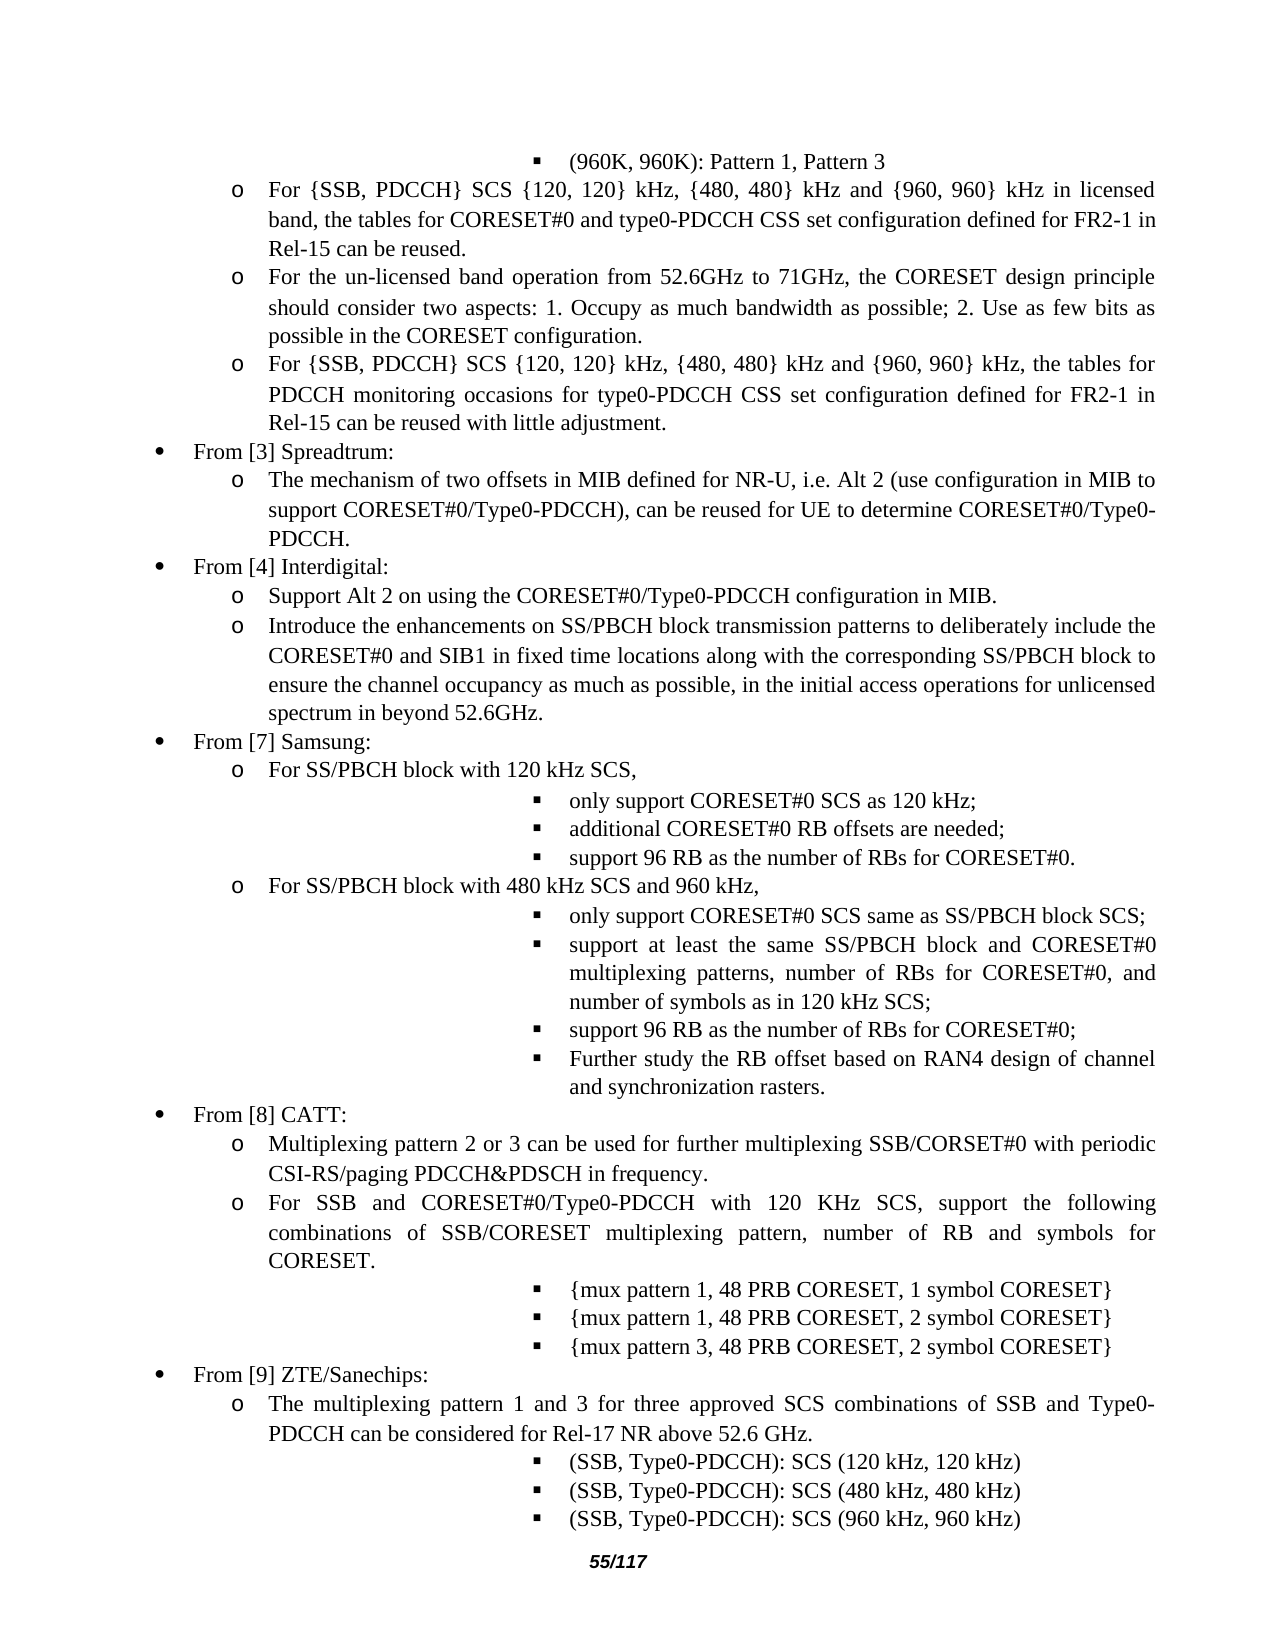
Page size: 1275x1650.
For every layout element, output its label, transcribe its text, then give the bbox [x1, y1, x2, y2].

list Further study the RB offset based on RAN4 design of channel and synchronization rasters. [532, 1044, 1157, 1099]
list For SSB and CORESET#0/Type0-PDCCH with 120 KHz SCS, support the following combinations of SSB/CORESET multiplexing pattern, number of RB and symbols for CORESET. [231, 1189, 1157, 1274]
list support 96 RB as the number of RBs for CORESET#0; [532, 1016, 1157, 1042]
list Introduce the enhancements on SS/PBCH block transmission patterns to deliberately include the CORESET#0 and SIB1 in fixed time locations along with the corresponding SS/PBCH block to ensure the channel occupancy as much as possible, in the initial access operations for unlicensed spectrum in beyond 52.6GHz. [231, 612, 1157, 726]
list From [9] ZTE/Sanechips: [156, 1361, 1157, 1387]
list The multiplexing pattern 1 and 3 for three approved SCS combinations of SSB and Type0-PDCCH can be considered for Rel-17 NR above 52.6 GHz. [231, 1389, 1157, 1446]
list (960K, 960K): Pattern 1, Pattern 3 [532, 148, 1157, 174]
list The mechanism of two offsets in MIB defined for NR-U, i.e. Alt 2 (use configuration in MIB to support CORESET#0/Type0-PDCCH), can be reused for UE to determine CORESET#0/Type0-PDCCH. [231, 466, 1157, 551]
list From [3] Spreadtrum: [156, 438, 1157, 464]
list {mux pattern 1, 48 PRB CORESET, 2 symbol CORESET} [532, 1304, 1157, 1331]
list (SSB, Type0-PDCCH): SCS (960 kHz, 960 kHz) [532, 1505, 1157, 1532]
list Multiplexing pattern 2 or 3 can be used for further multiplexing SSB/CORSET#0 with periodic CSI-RS/paging PDCCH&PDSCH in frequency. [231, 1130, 1157, 1187]
list For SS/PBCH block with 480 kHz SCS and 960 kHz, [231, 872, 1157, 900]
list From [8] CATT: [156, 1101, 1157, 1128]
list (SSB, Type0-PDCCH): SCS (480 kHz, 480 kHz) [532, 1477, 1157, 1503]
list For SS/PBCH block with 120 kHz SCS, [231, 756, 1157, 784]
list Support Alt 2 on using the CORESET#0/Type0-PDCCH configuration in MIB. [231, 582, 1157, 610]
list (SSB, Type0-PDCCH): SCS (120 kHz, 120 kHz) [532, 1448, 1157, 1475]
list {mux pattern 1, 48 PRB CORESET, 1 symbol CORESET} [532, 1276, 1157, 1302]
list {mux pattern 3, 48 PRB CORESET, 2 symbol CORESET} [532, 1333, 1157, 1359]
list For the un-licensed band operation from 52.6GHz to 71GHz, the CORESET design principle should consider two aspects: 1. Occupy as much bandwidth as possible; 2. Use as few bits as possible in the CORESET configuration. [231, 263, 1157, 348]
list For {SSB, PDCCH} SCS {120, 120} kHz, {480, 480} kHz and {960, 960} kHz, the tables for PDCCH monitoring occasions for type0-PDCCH CSS set configuration defined for FR2-1 in Rel-15 can be reused with little adjustment. [231, 351, 1157, 436]
list For {SSB, PDCCH} SCS {120, 120} kHz, {480, 480} kHz and {960, 960} kHz in licensed band, the tables for CORESET#0 and type0-PDCCH CSS set configuration defined for FR2-1 in Rel-15 can be reused. [231, 176, 1157, 261]
list support 96 RB as the number of RBs for CORESET#0. [532, 843, 1157, 870]
list support at least the same SS/PBCH block and CORESET#0 multiplexing patterns, number of RBs for CORESET#0, and number of symbols as in 120 kHz SCS; [532, 931, 1157, 1014]
list additional CORESET#0 RB offsets are needed; [532, 815, 1157, 841]
list From [7] Samsung: [156, 728, 1157, 754]
list only support CORESET#0 SCS as 120 kHz; [532, 787, 1157, 813]
list only support CORESET#0 SCS same as SS/PBCH block SCS; [532, 902, 1157, 929]
list From [4] Interdigital: [156, 553, 1157, 580]
